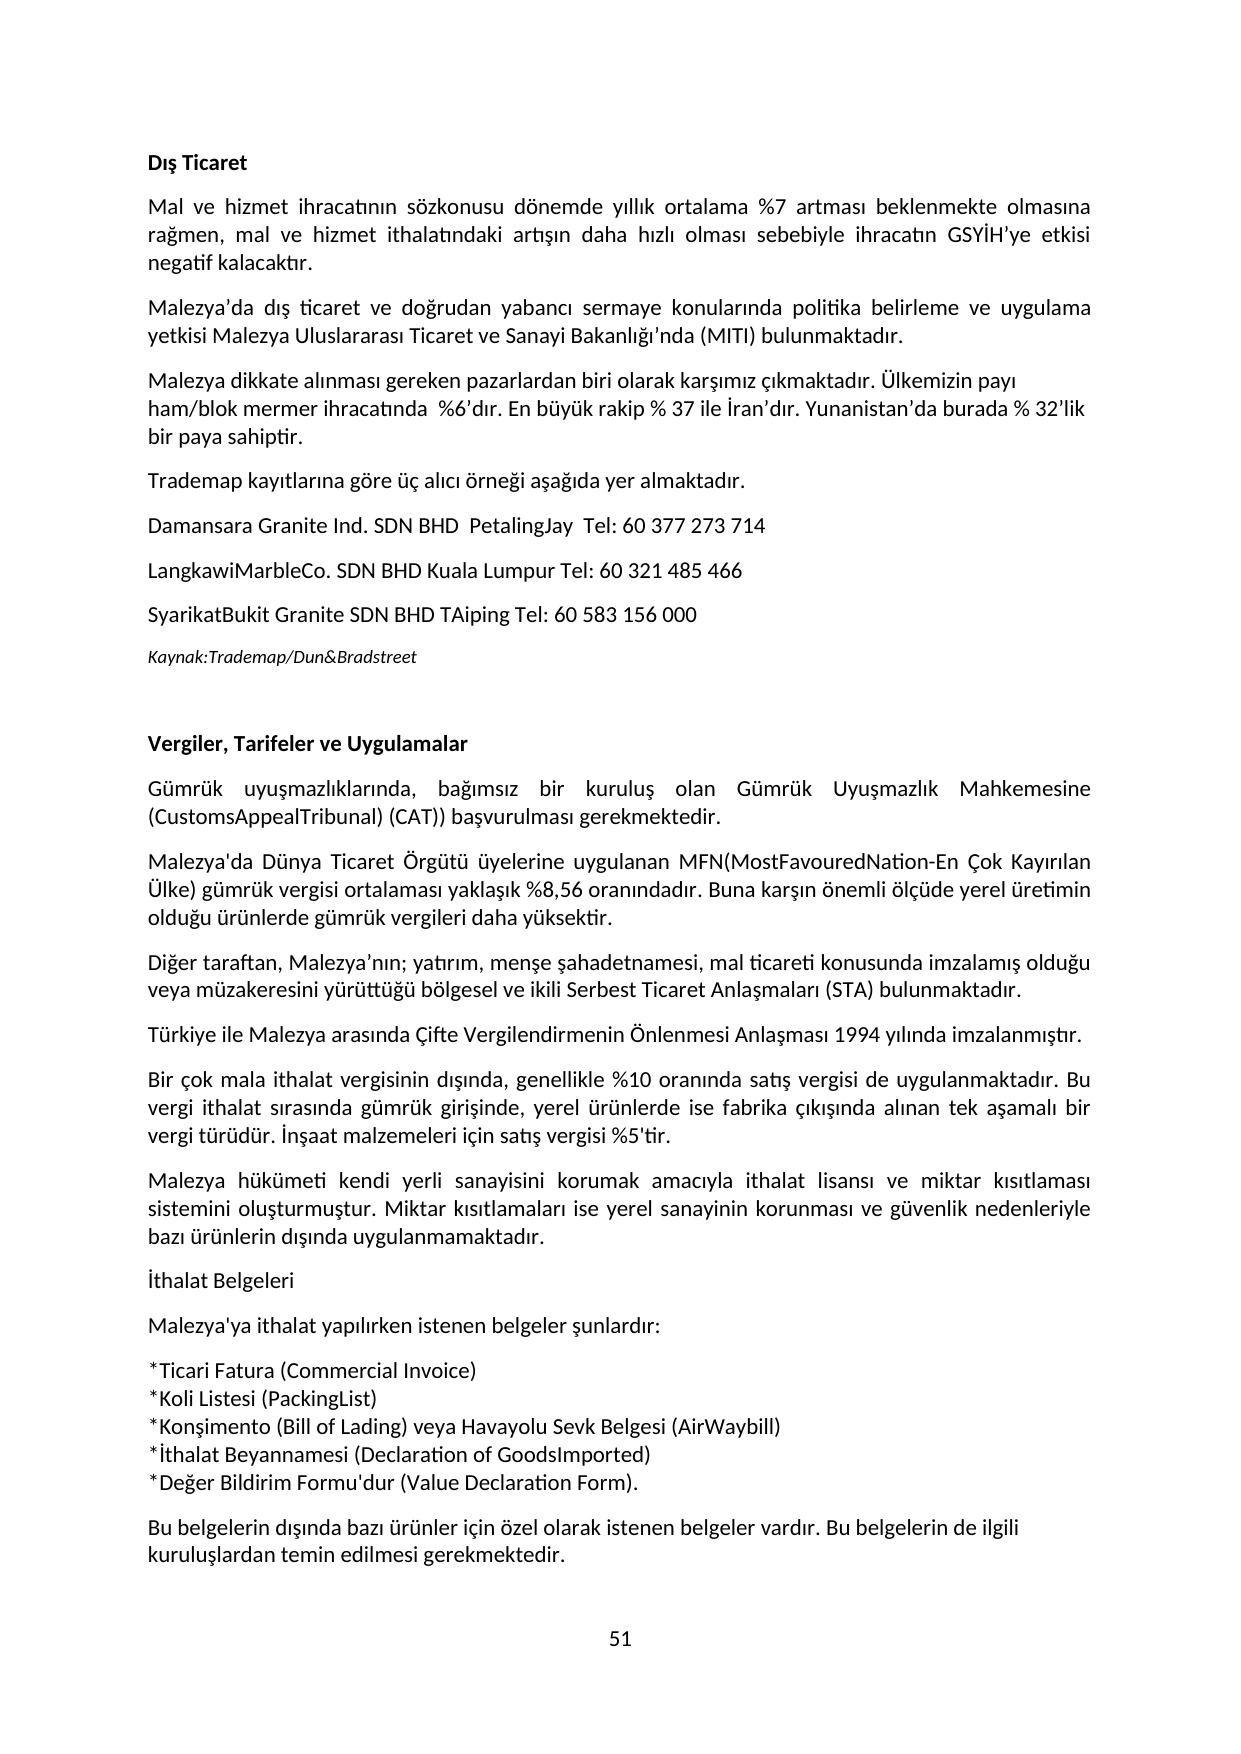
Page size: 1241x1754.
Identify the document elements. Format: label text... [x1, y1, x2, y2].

text İthalat Belgeleri [148, 1266, 1093, 1294]
text Bu belgelerin dışında bazı ürünler için özel olarak istenen belgeler vardır. Bu belgelerin de ilgili kuruluşlardan temin edilmesi gerekmektedir. [148, 1513, 1093, 1597]
text Malezya'da Dünya Ticaret Örgütü üyelerine uygulanan MFN(MostFavouredNation-En Çok Kayırılan Ülke) gümrük vergisi ortalaması yaklaşık %8,56 oranındadır. Buna karşın önemli ölçüde yerel üretimin olduğu ürünlerde gümrük vergileri daha yüksektir. [148, 847, 1093, 931]
text Kaynak:Trademap/Dun&Bradstreet [148, 645, 1093, 668]
text Vergiler, Tarifeler ve Uygulamalar [148, 729, 1093, 757]
text LangkawiMarbleCo. SDN BHD Kuala Lumpur Tel: 60 321 485 466 [148, 556, 1093, 584]
text Malezya dikkate alınması gereken pazarlardan biri olarak karşımız çıkmaktadır. Ülkemizin payı ham/blok mermer ihracatında %6’dır. En büyük rakip % 37 ile İran’dır. Yunanistan’da burada % 32’lik bir paya sahiptir. [148, 366, 1093, 450]
text Damansara Granite Ind. SDN BHD PetalingJay Tel: 60 377 273 714 [148, 511, 1093, 539]
text Malezya’da dış ticaret ve doğrudan yabancı sermaye konularında politika belirleme ve uygulama yetkisi Malezya Uluslararası Ticaret ve Sanayi Bakanlığı’nda (MITI) bulunmaktadır. [148, 293, 1093, 349]
text Türkiye ile Malezya arasında Çifte Vergilendirmenin Önlenmesi Anlaşması 1994 yılında imzalanmıştır. [148, 1020, 1093, 1048]
text Dış Ticaret [148, 148, 1093, 176]
text SyarikatBukit Granite SDN BHD TAiping Tel: 60 583 156 000 [148, 601, 1093, 628]
text Gümrük uyuşmazlıklarında, bağımsız bir kuruluş olan Gümrük Uyuşmazlık Mahkemesine (CustomsAppealTribunal) (CAT)) başvurulması gerekmektedir. [148, 774, 1093, 830]
text Diğer taraftan, Malezya’nın; yatırım, menşe şahadetnamesi, mal ticareti konusunda imzalamış olduğu veya müzakeresini yürüttüğü bölgesel ve ikili Serbest Ticaret Anlaşmaları (STA) bulunmaktadır. [148, 948, 1093, 1004]
text *Ticari Fatura (Commercial Invoice) *Koli Listesi (PackingList) *Konşimento (Bill of Lading) veya Havayolu Sevk Belgesi (AirWaybill) *İthalat Beyannamesi (Declaration of GoodsImported) *Değer Bildirim Formu'dur (Value Declaration Form). [148, 1356, 1093, 1496]
text Trademap kayıtlarına göre üç alıcı örneği aşağıda yer almaktadır. [148, 466, 1093, 494]
text Malezya hükümeti kendi yerli sanayisini korumak amacıyla ithalat lisansı ve miktar kısıtlaması sistemini oluşturmuştur. Miktar kısıtlamaları ise yerel sanayinin korunması ve güvenlik nedenleriyle bazı ürünlerin dışında uygulanmamaktadır. [148, 1166, 1093, 1250]
text Mal ve hizmet ihracatının sözkonusu dönemde yıllık ortalama %7 artması beklenmekte olmasına rağmen, mal ve hizmet ithalatındaki artışın daha hızlı olması sebebiyle ihracatın GSYİH’ye etkisi negatif kalacaktır. [148, 192, 1093, 276]
text Bir çok mala ithalat vergisinin dışında, genellikle %10 oranında satış vergisi de uygulanmaktadır. Bu vergi ithalat sırasında gümrük girişinde, yerel ürünlerde ise fabrika çıkışında alınan tek aşamalı bir vergi türüdür. İnşaat malzemeleri için satış vergisi %5'tir. [148, 1065, 1093, 1149]
text Malezya'ya ithalat yapılırken istenen belgeler şunlardır: [148, 1311, 1093, 1339]
